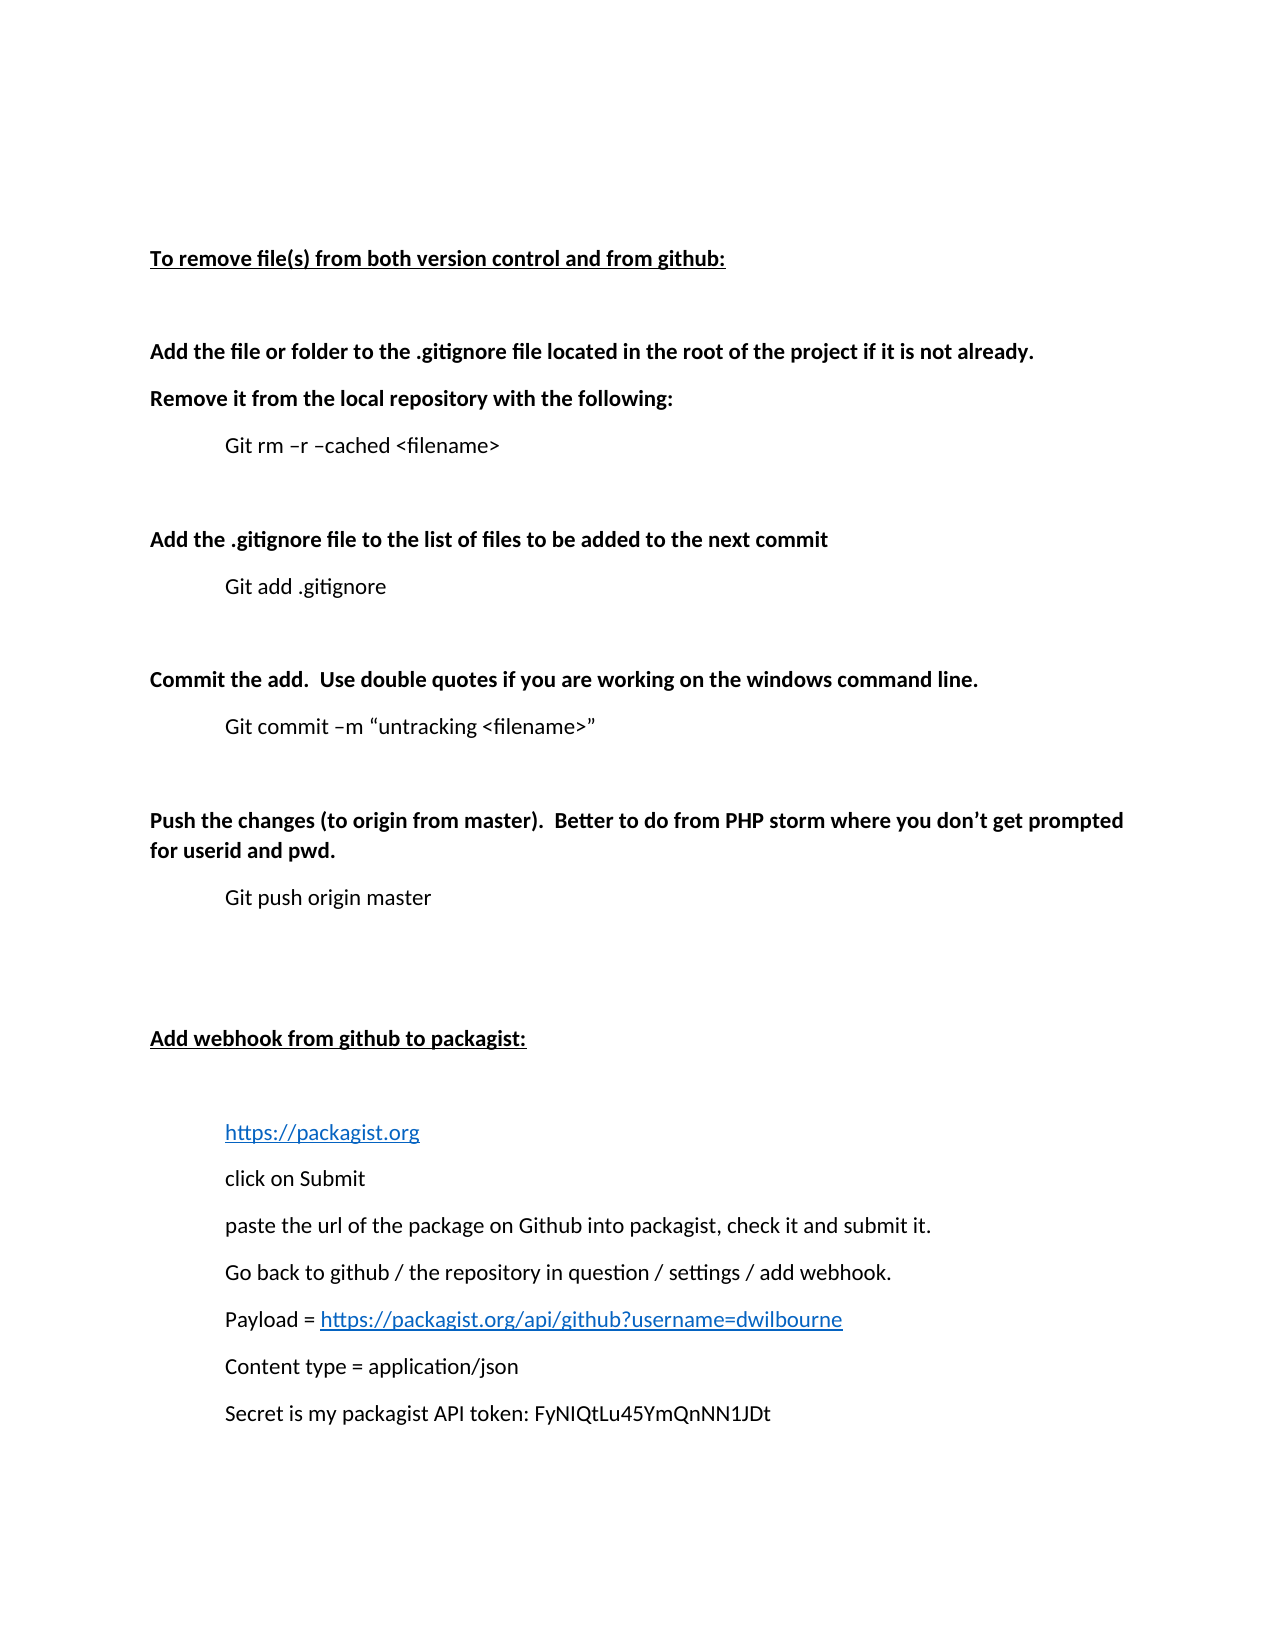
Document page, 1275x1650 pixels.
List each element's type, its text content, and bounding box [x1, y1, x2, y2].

text Content type = application/json [150, 1352, 1125, 1380]
text Secret is my packagist API token: FyNIQtLu45YmQnNN1JDt [150, 1399, 1125, 1427]
text paste the url of the package on Github into packagist, check it and submit it. [150, 1211, 1125, 1239]
text Add the file or folder to the .gitignore file located in the root of the project if it is not already. [150, 337, 1125, 366]
text Add webhook from github to packagist: [150, 1024, 1125, 1052]
text Git commit –m “untracking <filename>” [150, 712, 1125, 741]
text Remove it from the local repository with the following: [150, 384, 1125, 412]
text Payload = https://packagist.org/api/github?username=dwilbourne [150, 1305, 1125, 1333]
text Git push origin master [150, 883, 1125, 911]
text click on Submit [150, 1164, 1125, 1193]
text Git add .gitignore [150, 572, 1125, 600]
text Git rm –r –cached <filename> [150, 431, 1125, 459]
text https://packagist.org [150, 1118, 1125, 1146]
text To remove file(s) from both version control and from github: [150, 244, 1125, 272]
text Commit the add. Use double quotes if you are working on the windows command line. [150, 666, 1125, 694]
text Go back to github / the repository in question / settings / add webhook. [150, 1258, 1125, 1286]
text Add the .gitignore file to the list of files to be added to the next commit [150, 525, 1125, 553]
text Push the changes (to origin from master). Better to do from PHP storm where you don’t get prompted for userid and pwd. [150, 806, 1125, 864]
